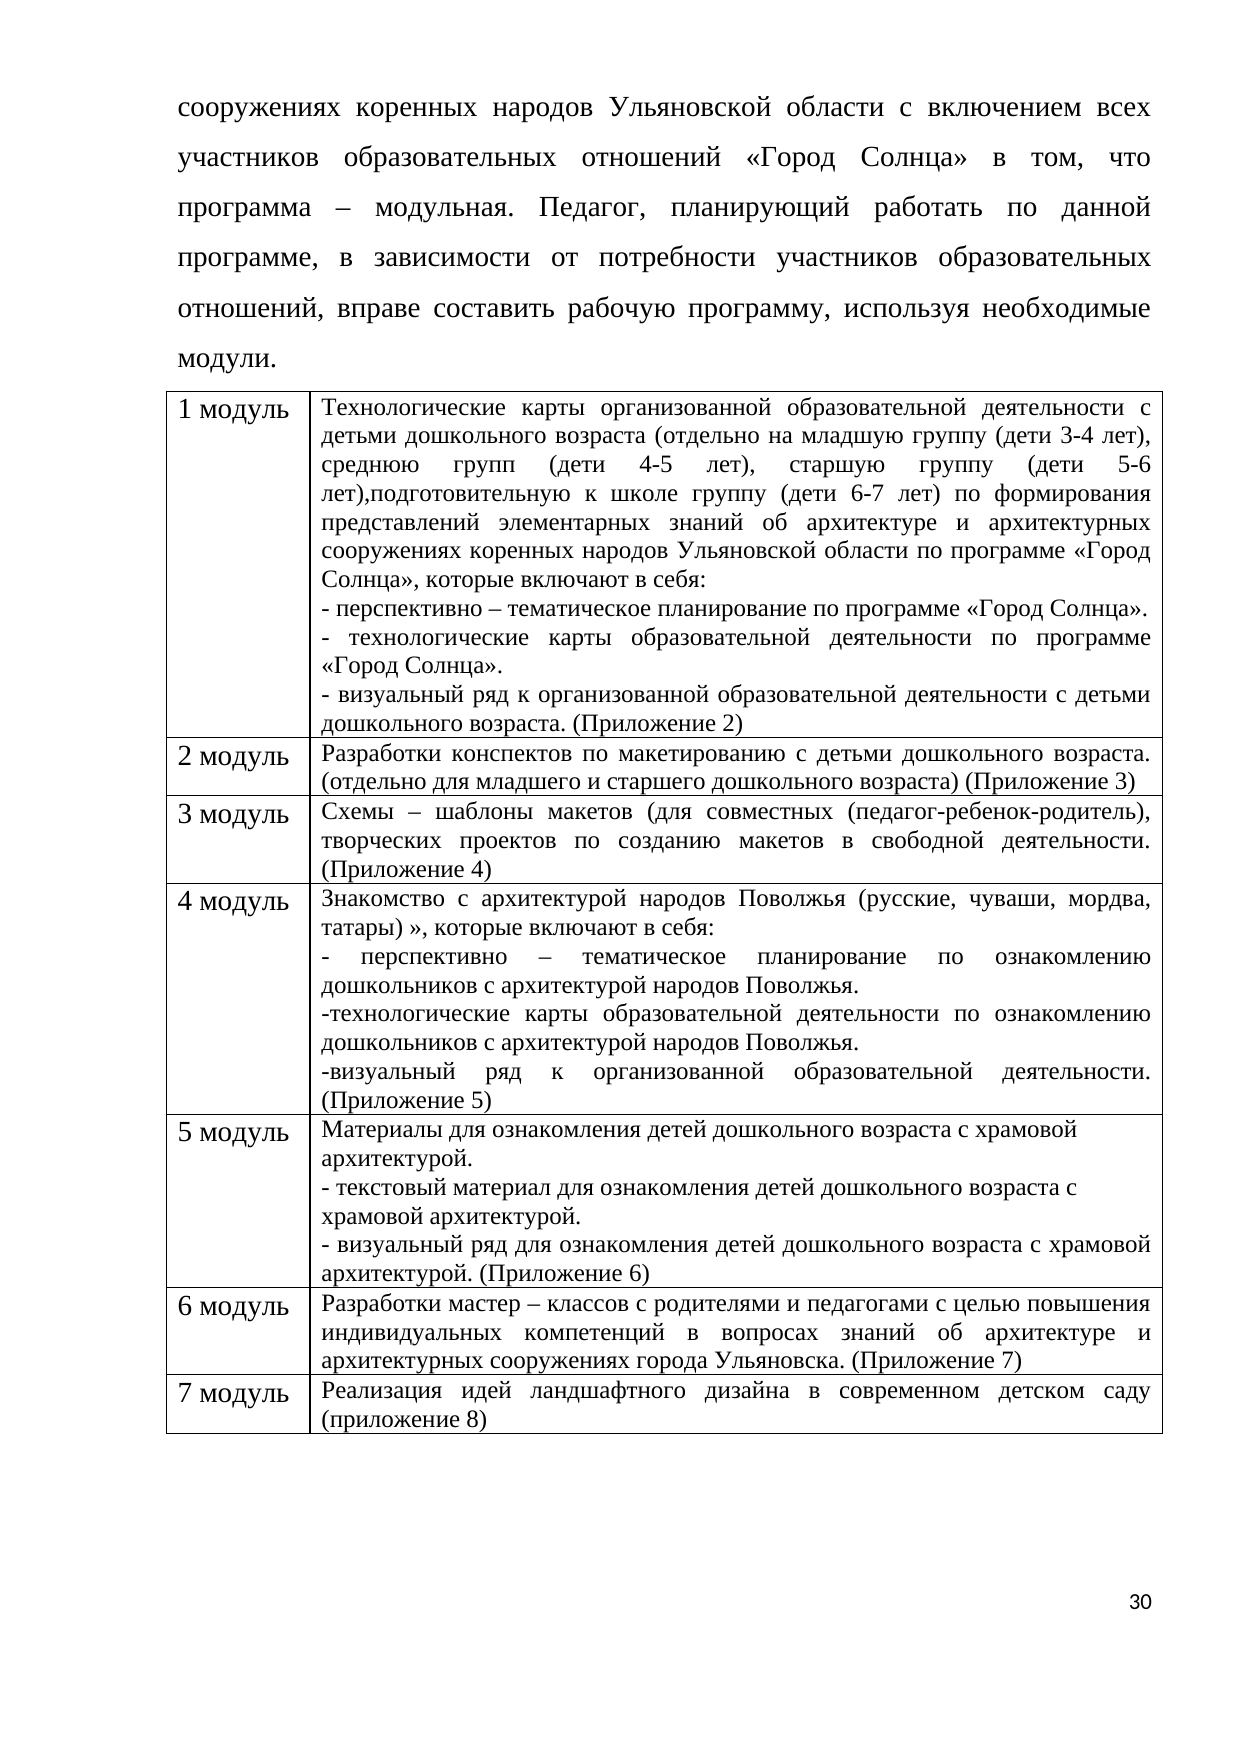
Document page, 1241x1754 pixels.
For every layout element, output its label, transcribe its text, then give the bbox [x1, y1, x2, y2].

table_cell Материалы для ознакомления детей дошкольного возраста с храмовой архитектурой. - текстовый материал для ознакомления детей дошкольного возраста с храмовой архитектурой. - визуальный ряд для ознакомления детей дошкольного возраста с храмовой архитектурой. (Приложение 6) [311, 1115, 1162, 1287]
table_cell 2 модуль [167, 738, 309, 795]
table_cell 5 модуль [167, 1115, 309, 1287]
table_cell Реализация идей ландшафтного дизайна в современном детском саду (приложение 8) [311, 1375, 1162, 1433]
table_cell Разработки мастер – классов с родителями и педагогами с целью повышения индивидуальных компетенций в вопросах знаний об архитектуре и архитектурных сооружениях города Ульяновска. (Приложение 7) [311, 1288, 1162, 1374]
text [177, 89, 1152, 374]
table_cell Схемы – шаблоны макетов (для совместных (педагог-ребенок-родитель), творческих проектов по созданию макетов в свободной деятельности. (Приложение 4) [311, 796, 1162, 882]
table_cell 6 модуль [167, 1288, 309, 1374]
table_cell Разработки конспектов по макетированию с детьми дошкольного возраста. (отдельно для младшего и старшего дошкольного возраста) (Приложение 3) [311, 738, 1162, 795]
table_cell 7 модуль [167, 1375, 309, 1433]
table_cell Знакомство с архитектурой народов Поволжья (русские, чуваши, мордва, татары) », которые включают в себя: - перспективно – тематическое планирование по ознакомлению дошкольников с архитектурой народов Поволжья. -технологические карты образовательной деятельности по ознакомлению дошкольников с архитектурой народов Поволжья. -визуальный ряд к организованной образовательной деятельности. (Приложение 5) [311, 884, 1162, 1113]
table_header 1 модуль [167, 392, 309, 737]
table_cell 4 модуль [167, 884, 309, 1113]
table_header Технологические карты организованной образовательной деятельности с детьми дошкольного возраста (отдельно на младшую группу (дети 3-4 лет), среднюю групп (дети 4-5 лет), старшую группу (дети 5-6 лет),подготовительную к школе группу (дети 6-7 лет) по формирования представлений элементарных знаний об архитектуре и архитектурных сооружениях коренных народов Ульяновской области по программе «Город Солнца», которые включают в себя: - перспективно – тематическое планирование по программе «Город Солнца». - технологические карты образовательной деятельности по программе «Город Солнца». - визуальный ряд к организованной образовательной деятельности с детьми дошкольного возраста. (Приложение 2) [311, 392, 1162, 737]
table_cell 3 модуль [167, 796, 309, 882]
